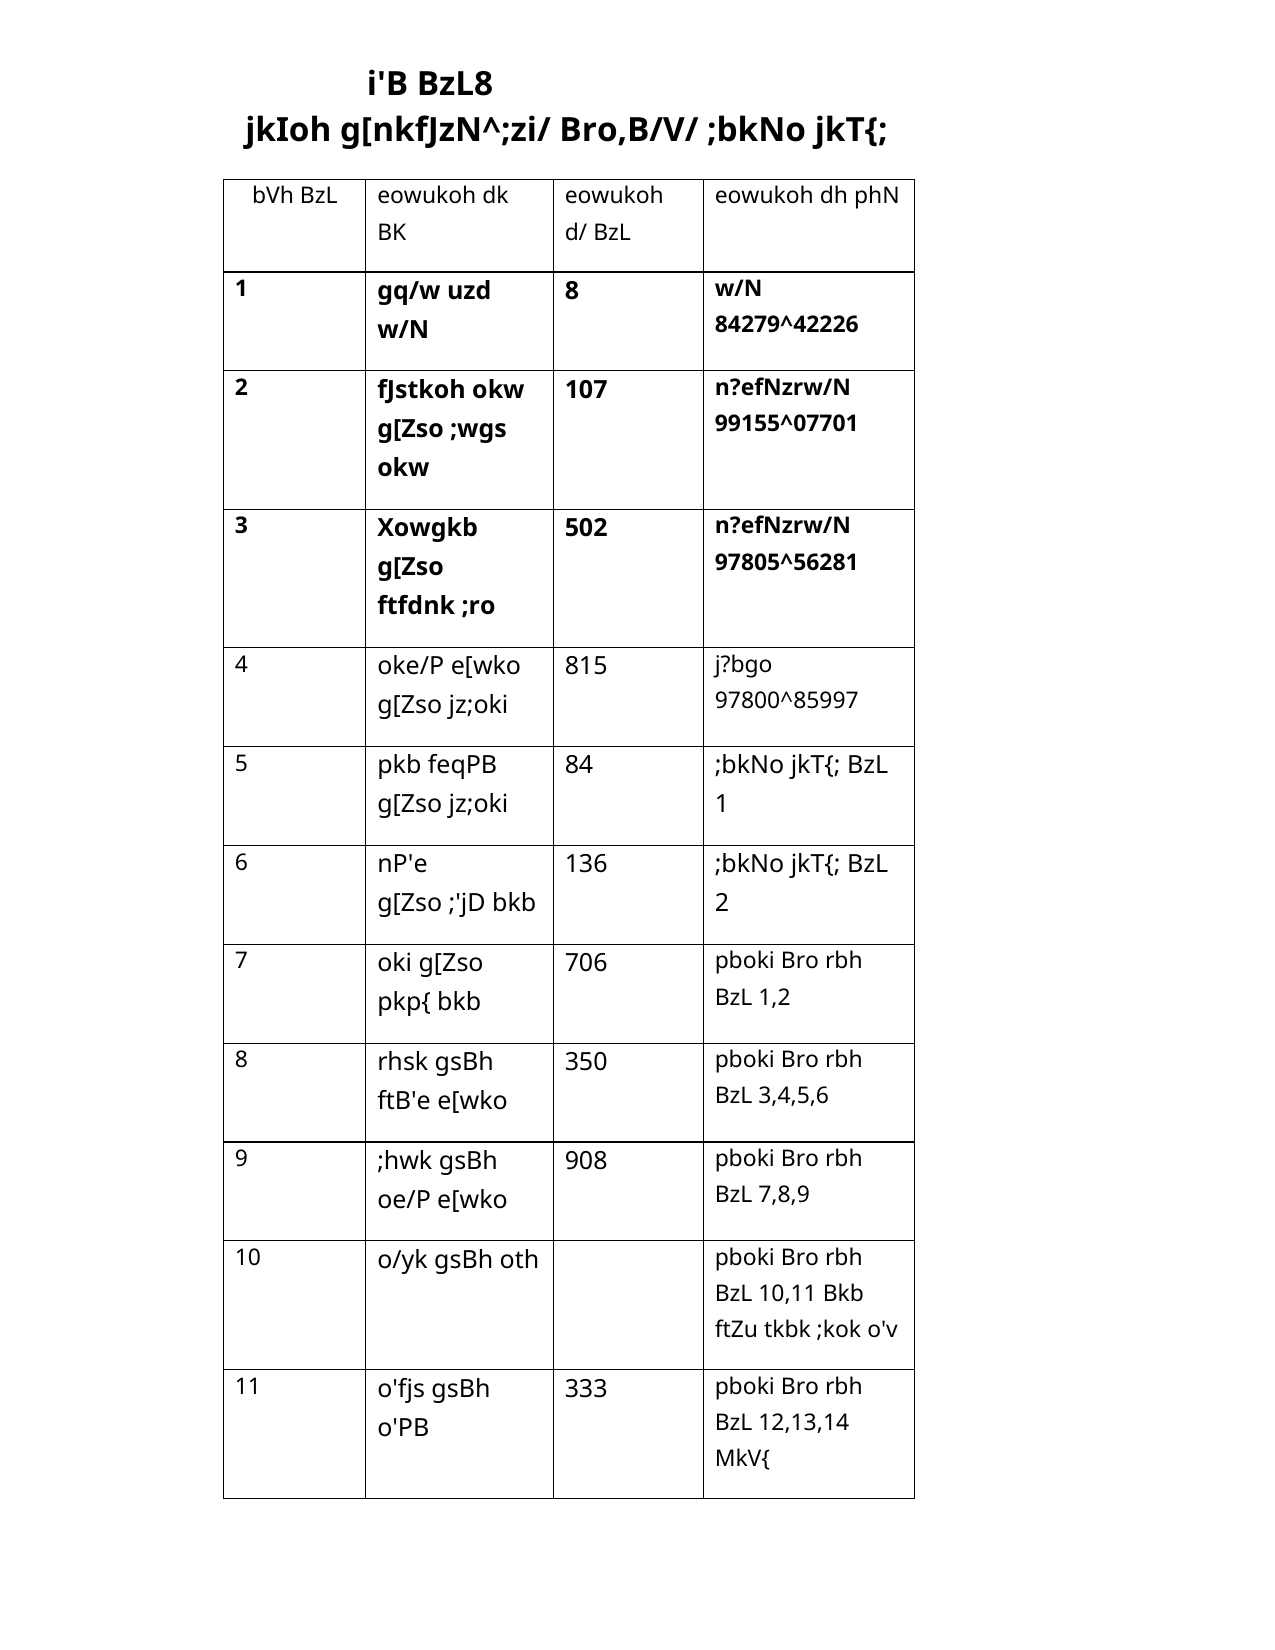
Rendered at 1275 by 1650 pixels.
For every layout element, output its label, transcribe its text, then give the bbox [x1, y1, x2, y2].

table_cell fJstkoh okw g[Zso ;wgs okw [366, 371, 553, 508]
table_cell 3 [224, 510, 365, 647]
table_cell rhsk gsBh ftB'e e[wko [366, 1044, 553, 1141]
table_cell 4 [224, 648, 365, 746]
table_header eowukoh dh phN [704, 180, 914, 271]
table_header eowukoh dk BK [366, 180, 553, 271]
table_cell pboki Bro rbh BzL 7,8,9 [704, 1143, 914, 1240]
table_cell 706 [554, 945, 703, 1042]
table_cell pboki Bro rbh BzL 3,4,5,6 [704, 1044, 914, 1141]
table_cell 9 [224, 1143, 365, 1240]
table_cell 107 [554, 371, 703, 508]
table_cell 8 [224, 1044, 365, 1141]
table_cell pboki Bro rbh BzL 1,2 [704, 945, 914, 1042]
table_cell 502 [554, 510, 703, 647]
table_cell 2 [224, 371, 365, 508]
table_cell n?efNzrw/N 99155^07701 [704, 371, 914, 508]
table_cell ;bkNo jkT{; BzL 1 [704, 747, 914, 844]
table_cell [554, 1241, 703, 1369]
table_header eowukoh d/ BzL [554, 180, 703, 271]
table_cell 5 [224, 747, 365, 844]
table_cell oke/P e[wko g[Zso jz;oki [366, 648, 553, 746]
table_cell gq/w uzd w/N [366, 273, 553, 370]
text jkIoh g[nkfJzN^;zi/ Bro,B/V/ ;bkNo jkT{; [150, 105, 1125, 151]
table_cell 11 [224, 1370, 365, 1498]
table_cell oki g[Zso pkp{ bkb [366, 945, 553, 1042]
text i'B BzL8 [150, 60, 1125, 105]
table_cell o/yk gsBh oth [366, 1241, 553, 1369]
table_cell 8 [554, 273, 703, 370]
table_cell w/N 84279^42226 [704, 273, 914, 370]
table_header bVh BzL [224, 180, 365, 271]
table_cell 84 [554, 747, 703, 844]
table_cell n?efNzrw/N 97805^56281 [704, 510, 914, 647]
table_cell 908 [554, 1143, 703, 1240]
table_cell Xowgkb g[Zso ftfdnk ;ro [366, 510, 553, 647]
table_cell nP'e g[Zso ;'jD bkb [366, 846, 553, 943]
table_cell ;hwk gsBh oe/P e[wko [366, 1143, 553, 1240]
table_cell pboki Bro rbh BzL 12,13,14 MkV{ [704, 1370, 914, 1498]
table_cell 136 [554, 846, 703, 943]
table_cell 10 [224, 1241, 365, 1369]
table_cell 1 [224, 273, 365, 370]
table_cell 333 [554, 1370, 703, 1498]
table_cell 815 [554, 648, 703, 746]
table_cell pkb feqPB g[Zso jz;oki [366, 747, 553, 844]
table_cell 350 [554, 1044, 703, 1141]
table_cell j?bgo 97800^85997 [704, 648, 914, 746]
table_cell ;bkNo jkT{; BzL 2 [704, 846, 914, 943]
table_cell 6 [224, 846, 365, 943]
table_cell pboki Bro rbh BzL 10,11 Bkb ftZu tkbk ;kok o'v [704, 1241, 914, 1369]
table_cell o'fjs gsBh o'PB [366, 1370, 553, 1498]
table_cell 7 [224, 945, 365, 1042]
